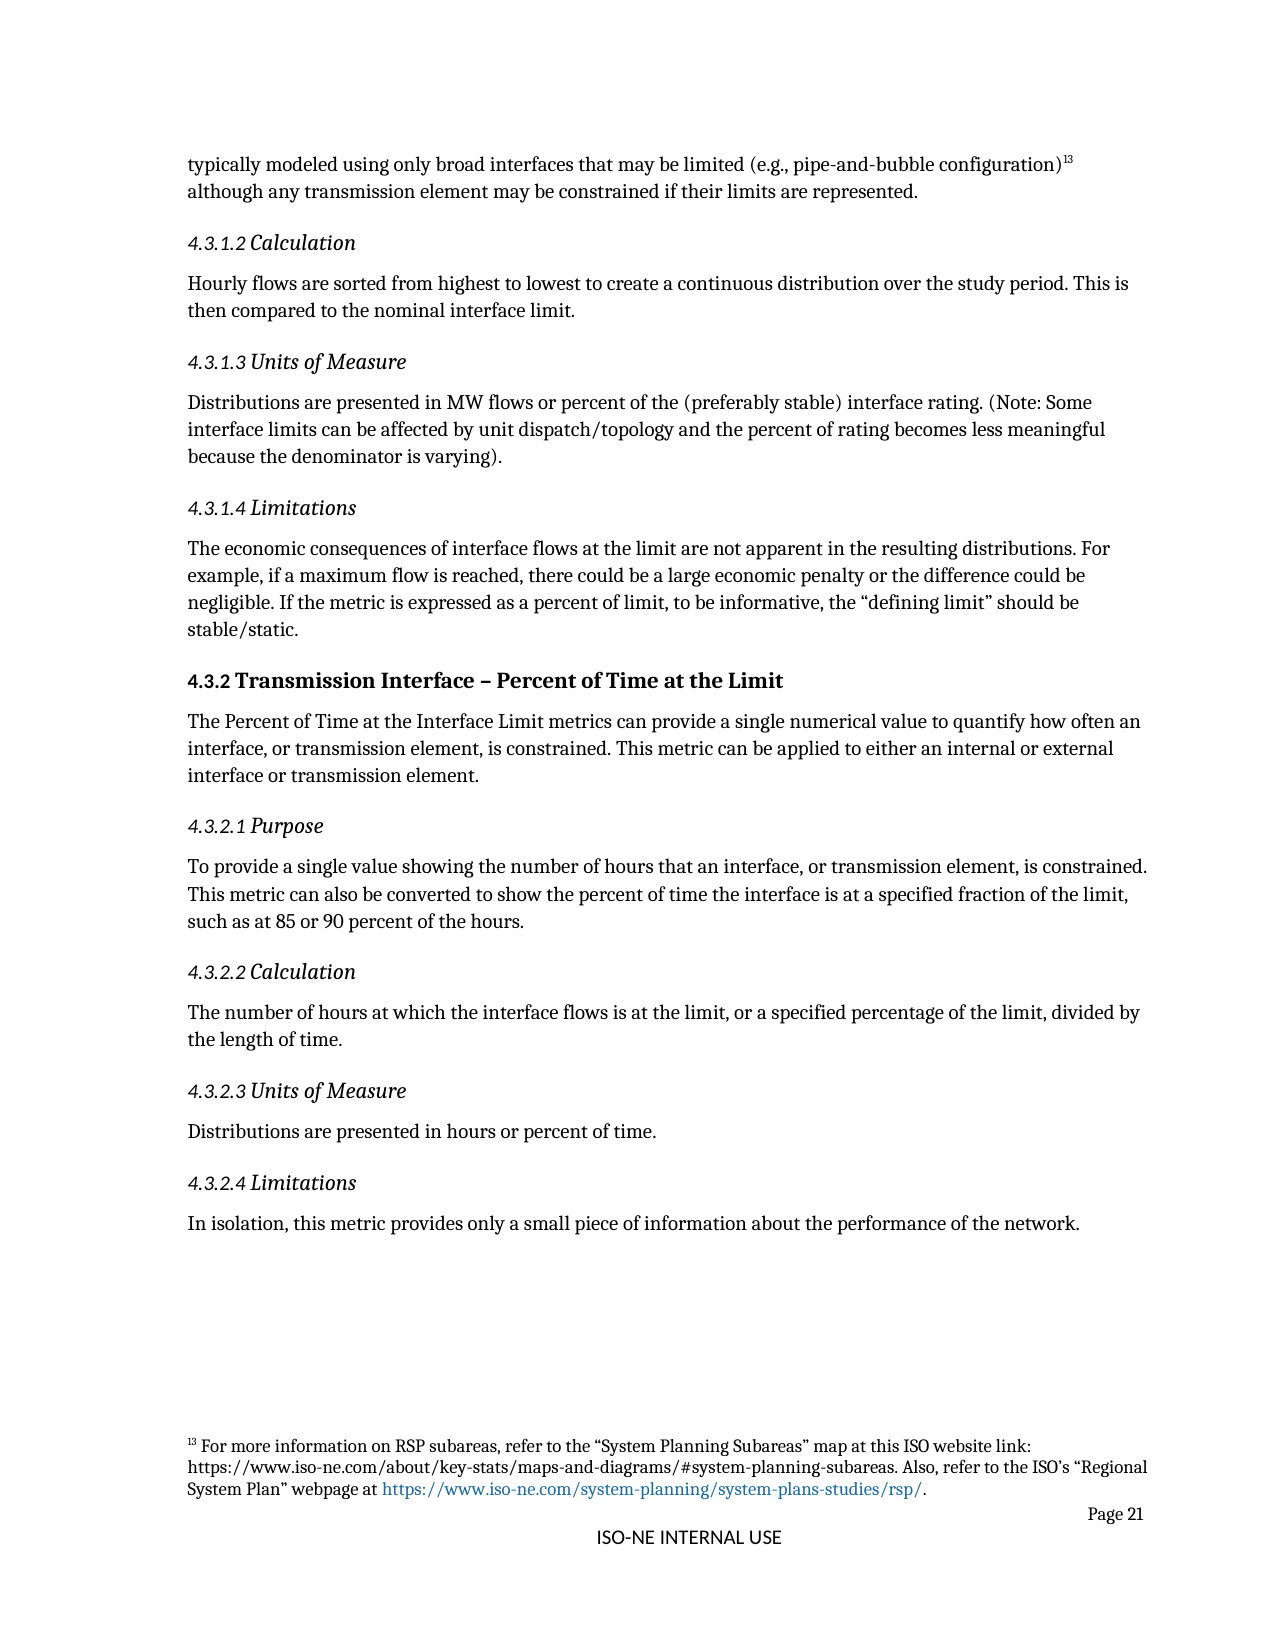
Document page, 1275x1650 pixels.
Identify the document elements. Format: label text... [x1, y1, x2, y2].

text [187, 150, 1153, 204]
subtitle Limitations [187, 1169, 1153, 1196]
subtitle Purpose [187, 812, 1153, 839]
text The number of hours at which the interface flows is at the limit, or a specified percentage of the limit, divided by the length of time. [187, 998, 1153, 1052]
text The Percent of Time at the Interface Limit metrics can provide a single numerical value to quantify how often an interface, or transmission element, is constrained. This metric can be applied to either an internal or external interface or transmission element. [187, 706, 1153, 787]
text Hourly flows are sorted from highest to lowest to create a continuous distribution over the study period. This is then compared to the nominal interface limit. [187, 269, 1153, 323]
subtitle Limitations [187, 494, 1153, 521]
subtitle Transmission Interface – Percent of Time at the Limit [187, 667, 1153, 694]
subtitle Calculation [187, 958, 1153, 985]
text Distributions are presented in hours or percent of time. [187, 1117, 1153, 1144]
subtitle Calculation [187, 229, 1153, 256]
text Distributions are presented in MW flows or percent of the (preferably stable) interface rating. (Note: Some interface limits can be affected by unit dispatch/topology and the percent of rating becomes less meaningful because the denominator is varying). [187, 387, 1153, 469]
text In isolation, this metric provides only a small piece of information about the performance of the network. [187, 1208, 1153, 1235]
text To provide a single value showing the number of hours that an interface, or transmission element, is constrained. This metric can also be converted to show the percent of time the interface is at a specified fraction of the limit, such as at 85 or 90 percent of the hours. [187, 852, 1153, 933]
subtitle Units of Measure [187, 348, 1153, 375]
text The economic consequences of interface flows at the limit are not apparent in the resulting distributions. For example, if a maximum flow is reached, there could be a large economic penalty or the difference could be negligible. If the metric is expressed as a percent of limit, to be informative, the “defining limit” should be stable/static. [187, 533, 1153, 642]
subtitle Units of Measure [187, 1077, 1153, 1104]
